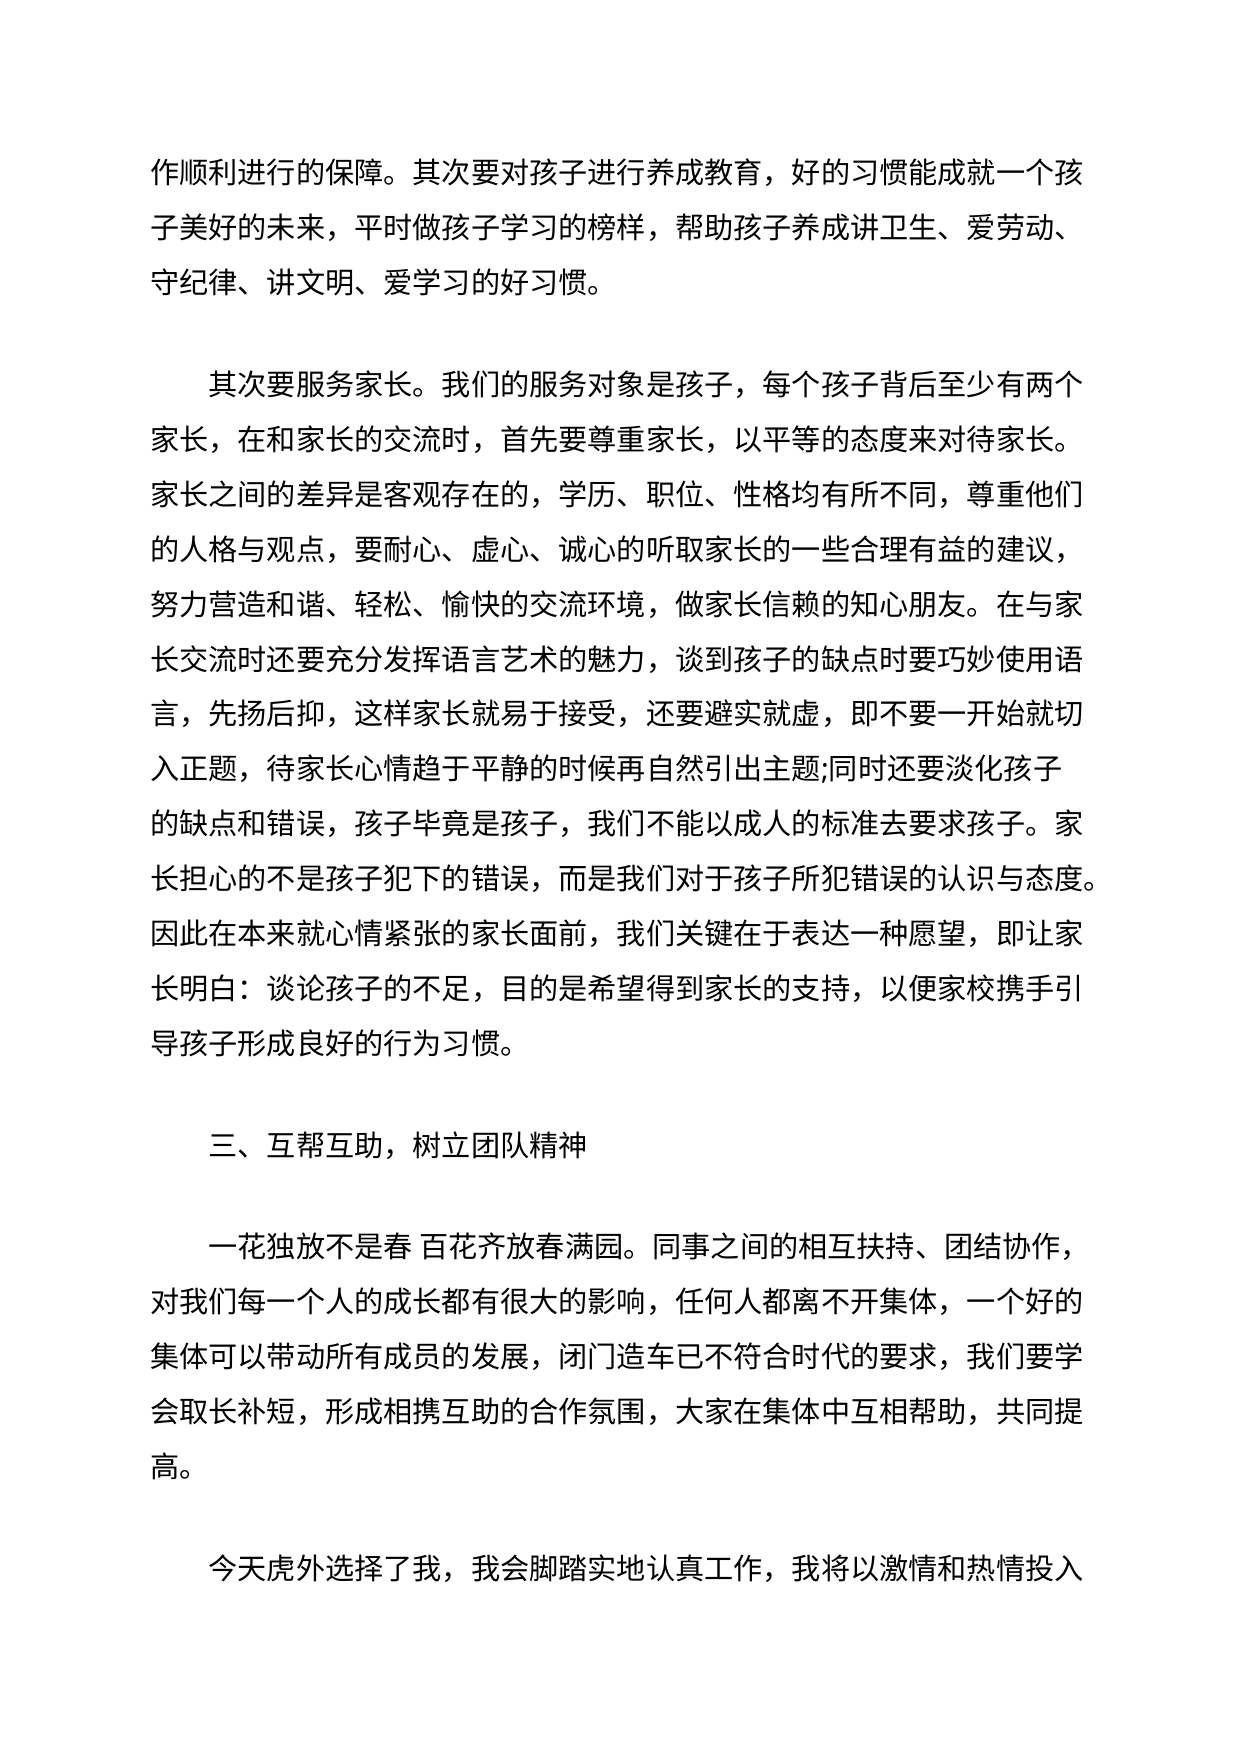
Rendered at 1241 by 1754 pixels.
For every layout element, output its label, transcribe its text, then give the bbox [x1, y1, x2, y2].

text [150, 150, 1090, 302]
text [150, 1545, 1090, 1588]
text 三、互帮互助，树立团队精神 [150, 1122, 1090, 1164]
text 一花独放不是春 百花齐放春满园。同事之间的相互扶持、团结协作，对我们每一个人的成长都有很大的影响，任何人都离不开集体，一个好的集体可以带动所有成员的发展，闭门造车已不符合时代的要求，我们要学会取长补短，形成相携互助的合作氛围，大家在集体中互相帮助，共同提高。 [150, 1224, 1090, 1486]
text 其次要服务家长。我们的服务对象是孩子，每个孩子背后至少有两个家长，在和家长的交流时，首先要尊重家长，以平等的态度来对待家长。家长之间的差异是客观存在的，学历、职位、性格均有所不同，尊重他们的人格与观点，要耐心、虚心、诚心的听取家长的一些合理有益的建议，努力营造和谐、轻松、愉快的交流环境，做家长信赖的知心朋友。在与家长交流时还要充分发挥语言艺术的魅力，谈到孩子的缺点时要巧妙使用语言，先扬后抑，这样家长就易于接受，还要避实就虚，即不要一开始就切入正题，待家长心情趋于平静的时候再自然引出主题;同时还要淡化孩子的缺点和错误，孩子毕竟是孩子，我们不能以成人的标准去要求孩子。家长担心的不是孩子犯下的错误，而是我们对于孩子所犯错误的认识与态度。因此在本来就心情紧张的家长面前，我们关键在于表达一种愿望，即让家长明白：谈论孩子的不足，目的是希望得到家长的支持，以便家校携手引导孩子形成良好的行为习惯。 [150, 362, 1090, 1063]
